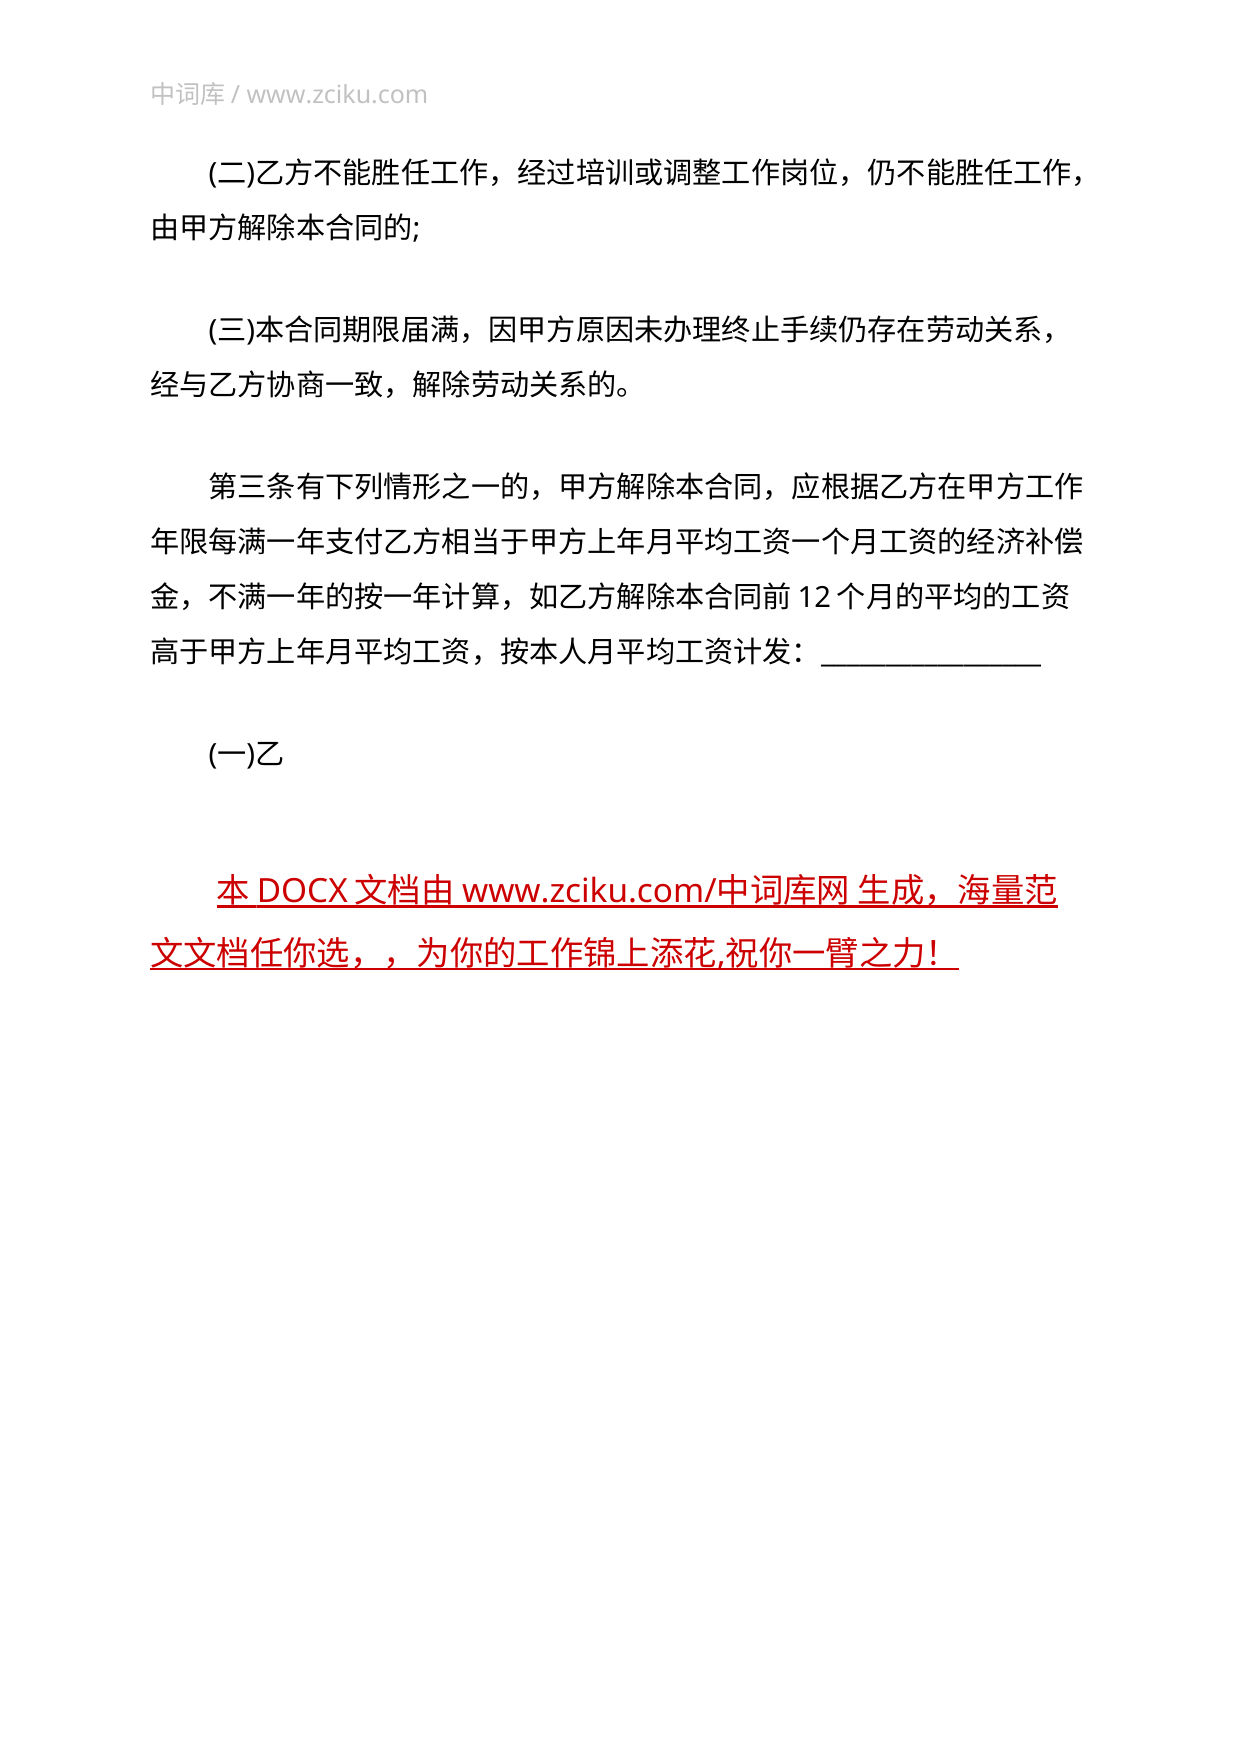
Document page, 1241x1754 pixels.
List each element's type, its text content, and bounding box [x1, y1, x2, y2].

text 本DOCX文档由 www.zciku.com/中词库网 生成，海量范文文档任你选，，为你的工作锦上添花,祝你一臂之力！ [150, 864, 1090, 975]
text (二)乙方不能胜任工作，经过培训或调整工作岗位，仍不能胜任工作，由甲方解除本合同的; [150, 150, 1090, 247]
text 第三条有下列情形之一的，甲方解除本合同，应根据乙方在甲方工作年限每满一年支付乙方相当于甲方上年月平均工资一个月工资的经济补偿金，不满一年的按一年计算，如乙方解除本合同前12个月的平均的工资高于甲方上年月平均工资，按本人月平均工资计发：_________________ [150, 464, 1090, 671]
text (一)乙 [150, 731, 1090, 773]
text (三)本合同期限届满，因甲方原因未办理终止手续仍存在劳动关系，经与乙方协商一致，解除劳动关系的。 [150, 307, 1090, 404]
